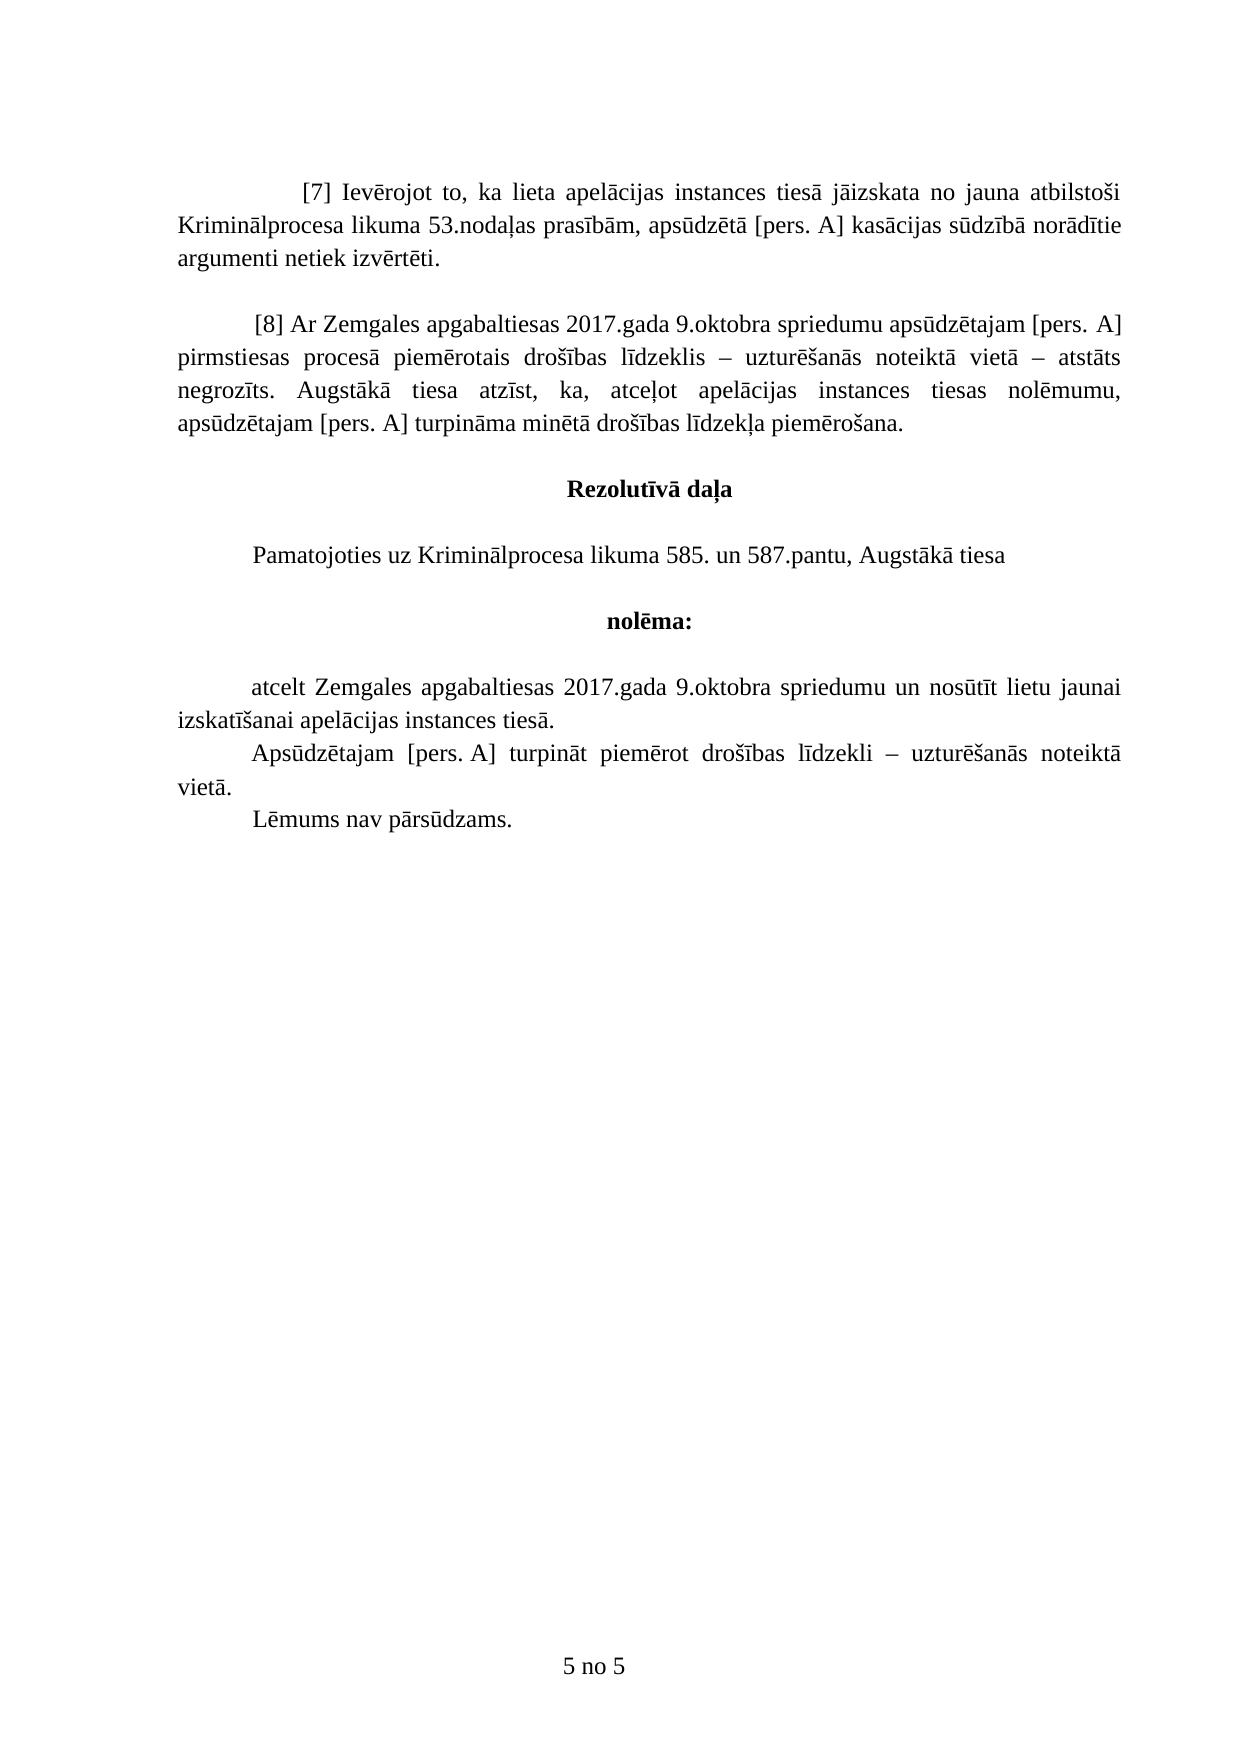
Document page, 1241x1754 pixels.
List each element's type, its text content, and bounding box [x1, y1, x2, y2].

text [7] Ievērojot to, ka lieta apelācijas instances tiesā jāizskata no jauna atbilstoši Kriminālprocesa likuma 53.nodaļas prasībām, apsūdzētā [pers. A] kasācijas sūdzībā norādītie argumenti netiek izvērtēti. [177, 177, 1122, 272]
text Rezolutīvā daļa [177, 474, 1122, 503]
text Apsūdzētajam [pers. A] turpināt piemērot drošības līdzekli – uzturēšanās noteiktā vietā. [177, 738, 1122, 800]
text atcelt Zemgales apgabaltiesas 2017.gada 9.oktobra spriedumu un nosūtīt lietu jaunai izskatīšanai apelācijas instances tiesā. [177, 672, 1122, 734]
text [8] Ar Zemgales apgabaltiesas 2017.gada 9.oktobra spriedumu apsūdzētajam [pers. A] pirmstiesas procesā piemērotais drošības līdzeklis – uzturēšanās noteiktā vietā – atstāts negrozīts. Augstākā tiesa atzīst, ka, atceļot apelācijas instances tiesas nolēmumu, apsūdzētajam [pers. A] turpināma minētā drošības līdzekļa piemērošana. [177, 309, 1122, 437]
text nav pārsūdzams. [177, 804, 1122, 833]
text nolēma: [177, 606, 1122, 635]
text Pamatojoties uz Kriminālprocesa likuma 585. un 587.pantu, Augstākā tiesa [177, 540, 1122, 569]
